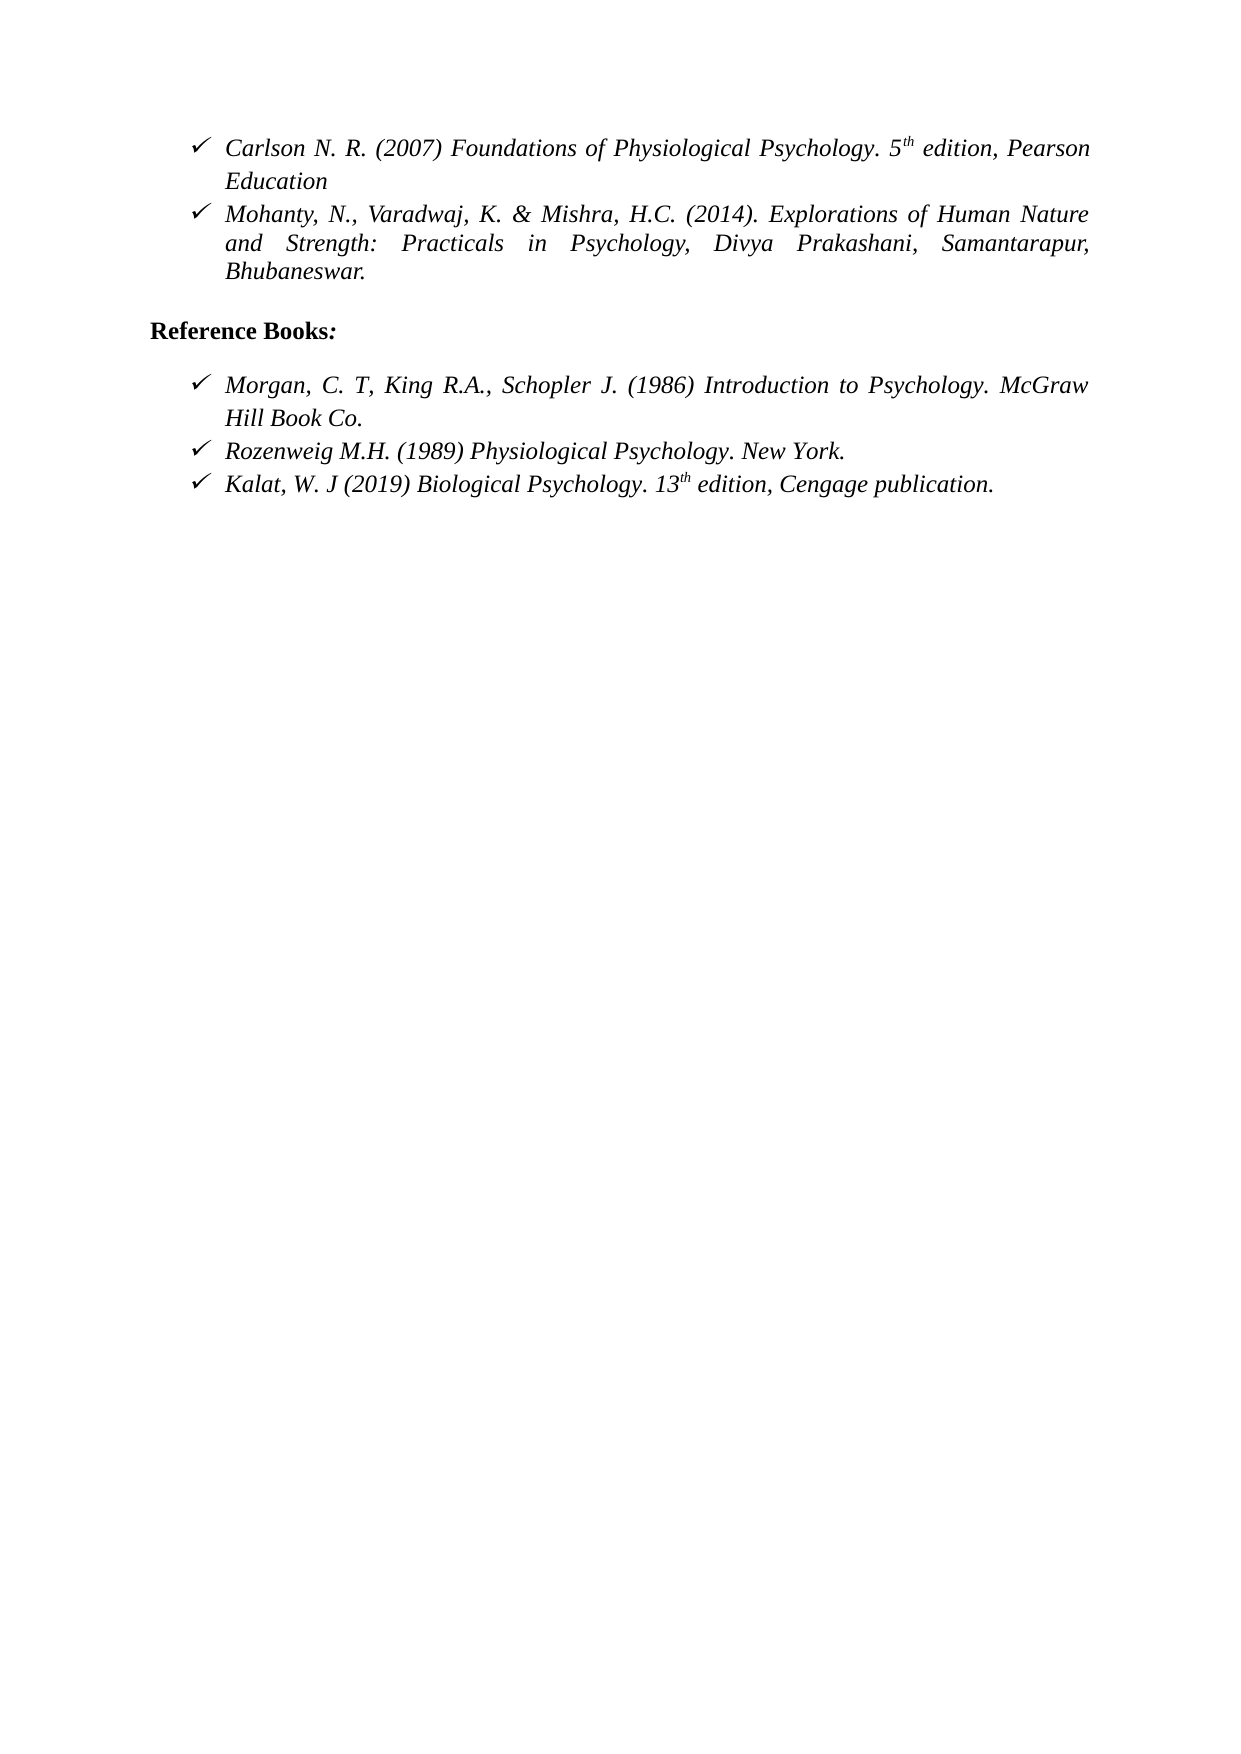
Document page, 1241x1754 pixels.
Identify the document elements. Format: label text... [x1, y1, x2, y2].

text Reference Books: [150, 316, 1090, 345]
list Kalat, W. J (2019) Biological Psychology. 13th edition, Cengage publication. [187, 469, 1090, 498]
list Carlson N. R. (2007) Foundations of Physiological Psychology. 5th edition, Pearson Education [187, 133, 1090, 195]
list Mohanty, N., Varadwaj, K. & Mishra, H.C. (2014). Explorations of Human Nature and Strength: Practicals in Psychology, Divya Prakashani, Samantarapur, Bhubaneswar. [187, 199, 1090, 285]
list Morgan, C. T, King R.A., Schopler J. (1986) Introduction to Psychology. McGraw Hill Book Co. [187, 370, 1090, 432]
list Rozenweig M.H. (1989) Physiological Psychology. New York. [187, 436, 1090, 465]
